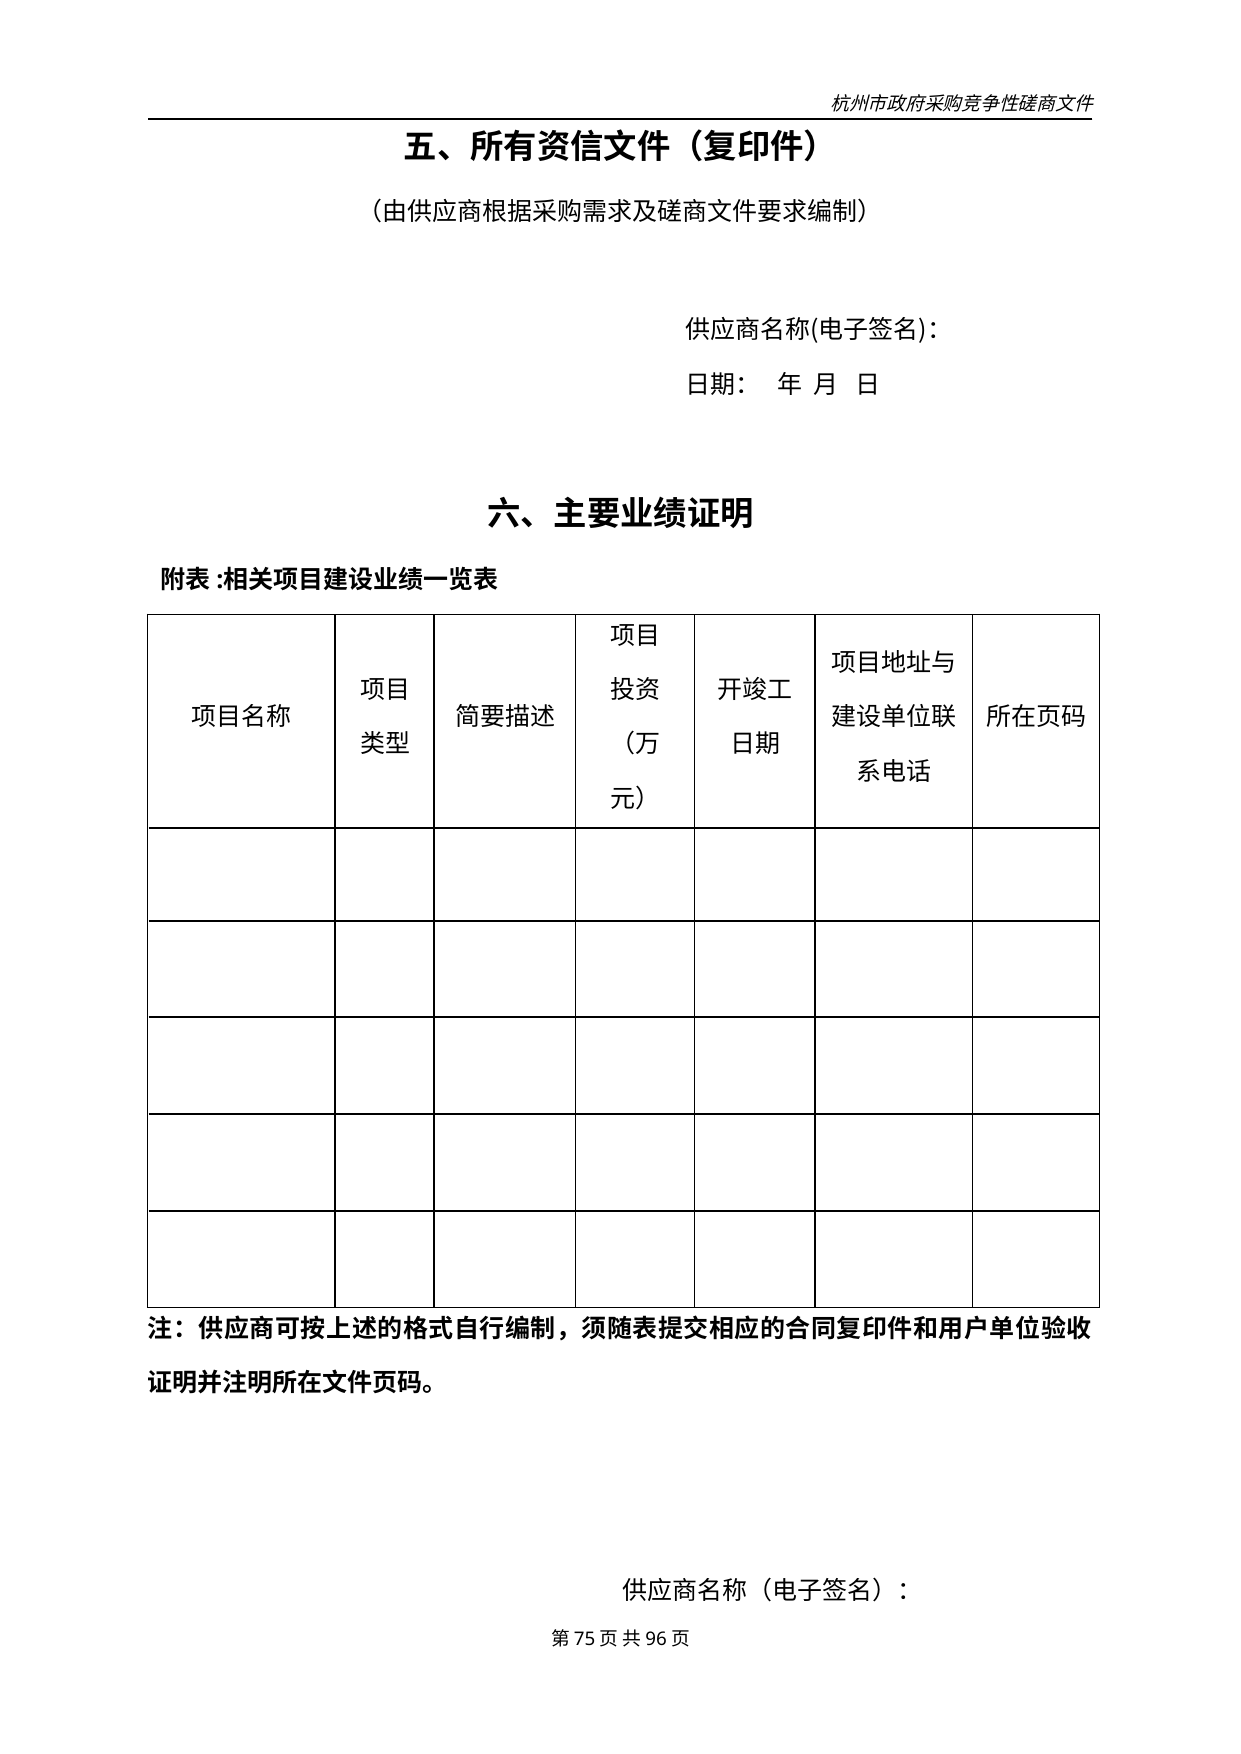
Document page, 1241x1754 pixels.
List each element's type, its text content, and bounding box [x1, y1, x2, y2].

text 五、所有资信文件（复印件） [148, 120, 1092, 168]
table_cell [695, 1115, 814, 1210]
table_cell [973, 829, 1099, 920]
table_header 项目地址与建设单位联系电话 [816, 615, 972, 827]
table_cell [695, 829, 814, 920]
table_cell [148, 1017, 334, 1113]
table_cell [435, 1018, 575, 1113]
table_cell [973, 1115, 1099, 1210]
table_cell [816, 922, 972, 1016]
table_cell [576, 829, 694, 920]
table_cell [816, 1212, 972, 1307]
table_cell [816, 829, 972, 920]
table_cell [148, 1211, 334, 1307]
table_header 项目 类型 [336, 615, 433, 827]
table_cell [973, 1212, 1099, 1307]
table_cell [695, 922, 814, 1016]
table_cell [148, 828, 334, 920]
table_cell [695, 1212, 814, 1307]
table_header 简要描述 [435, 615, 575, 827]
table_cell [148, 921, 334, 1016]
table_cell [336, 1212, 433, 1307]
table_cell [576, 1018, 694, 1113]
table_cell [336, 922, 433, 1016]
table_cell [576, 1115, 694, 1210]
table_header 所在页码 [973, 615, 1099, 827]
table_cell [336, 829, 433, 920]
text 附表 :相关项目建设业绩一览表 [148, 559, 1092, 595]
table_cell [973, 1018, 1099, 1113]
table_cell [576, 922, 694, 1016]
table_cell [336, 1115, 433, 1210]
table_cell [148, 1114, 334, 1210]
table_header 项目名称 [148, 615, 334, 827]
table_cell [435, 1115, 575, 1210]
text 六、主要业绩证明 [148, 487, 1092, 535]
text 注：供应商可按上述的格式自行编制，须随表提交相应的合同复印件和用户单位验收证明并注明所在文件页码。 [148, 1308, 1092, 1399]
table_cell [435, 922, 575, 1016]
table_cell [435, 829, 575, 920]
table_cell [576, 1212, 694, 1307]
text 日期： 年 月 日 [148, 364, 1092, 401]
table_cell [336, 1018, 433, 1113]
table_header 项目 投资 （万元） [576, 615, 694, 827]
table_cell [435, 1212, 575, 1307]
table_header 开竣工日期 [695, 615, 814, 827]
table_cell [816, 1018, 972, 1113]
text 供应商名称（电子签名）： [148, 1570, 1092, 1607]
text 供应商名称(电子签名)： [148, 310, 1092, 346]
text （由供应商根据采购需求及磋商文件要求编制） [148, 192, 1092, 228]
table_cell [695, 1018, 814, 1113]
table_cell [973, 922, 1099, 1016]
table_cell [816, 1115, 972, 1210]
